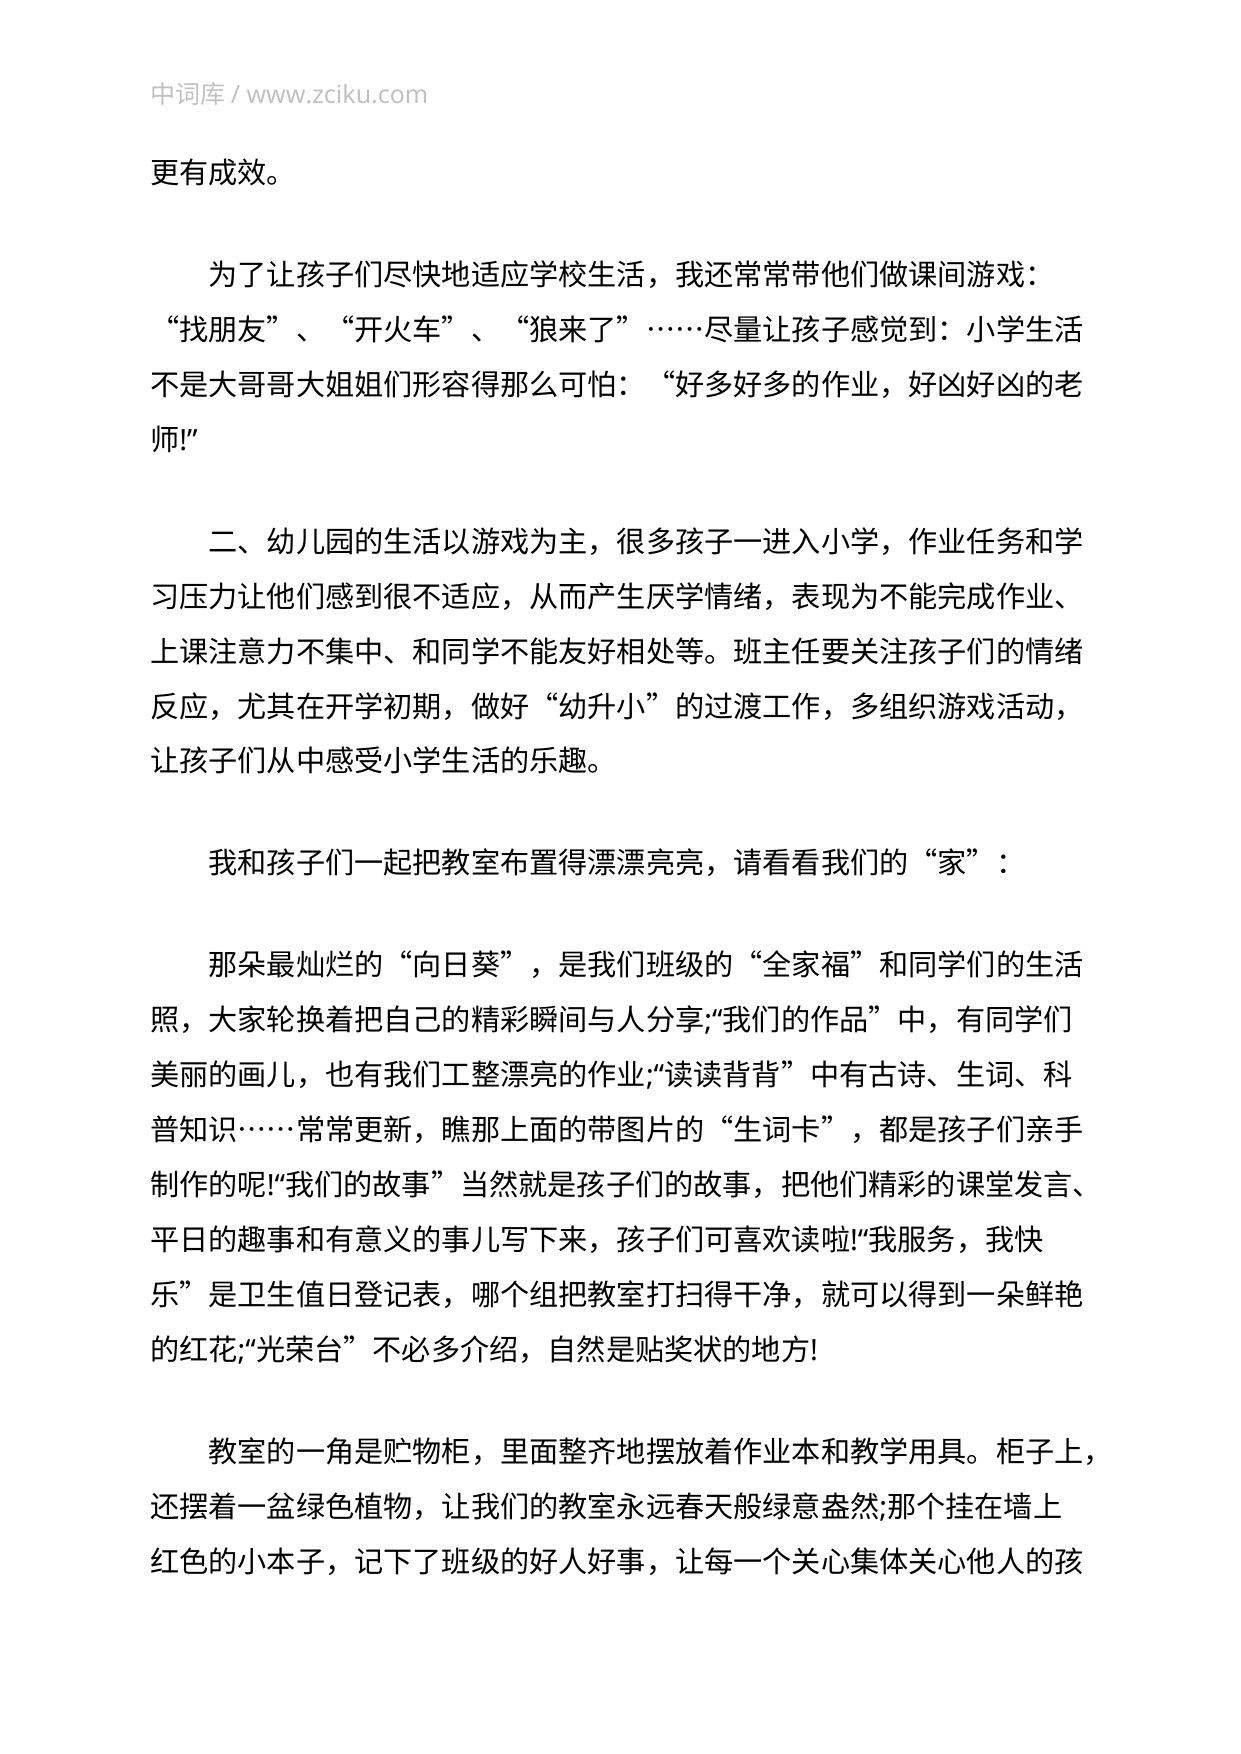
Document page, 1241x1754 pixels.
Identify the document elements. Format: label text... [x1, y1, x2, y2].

text 那朵最灿烂的“向日葵”，是我们班级的“全家福”和同学们的生活照，大家轮换着把自己的精彩瞬间与人分享;“我们的作品”中，有同学们美丽的画儿，也有我们工整漂亮的作业;“读读背背”中有古诗、生词、科普知识……常常更新，瞧那上面的带图片的“生词卡”，都是孩子们亲手制作的呢!“我们的故事”当然就是孩子们的故事，把他们精彩的课堂发言、平日的趣事和有意义的事儿写下来，孩子们可喜欢读啦!“我服务，我快乐”是卫生值日登记表，哪个组把教室打扫得干净，就可以得到一朵鲜艳的红花;“光荣台”不必多介绍，自然是贴奖状的地方! [150, 942, 1090, 1369]
text 二、幼儿园的生活以游戏为主，很多孩子一进入小学，作业任务和学习压力让他们感到很不适应，从而产生厌学情绪，表现为不能完成作业、上课注意力不集中、和同学不能友好相处等。班主任要关注孩子们的情绪反应，尤其在开学初期，做好“幼升小”的过渡工作，多组织游戏活动，让孩子们从中感受小学生活的乐趣。 [150, 518, 1090, 780]
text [150, 1428, 1090, 1580]
text 我和孩子们一起把教室布置得漂漂亮亮，请看看我们的“家”： [150, 840, 1090, 882]
text 为了让孩子们尽快地适应学校生活，我还常常带他们做课间游戏：“找朋友”、“开火车”、“狼来了”……尽量让孩子感觉到：小学生活不是大哥哥大姐姐们形容得那么可怕：“好多好多的作业，好凶好凶的老师!” [150, 252, 1090, 459]
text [150, 150, 1090, 192]
